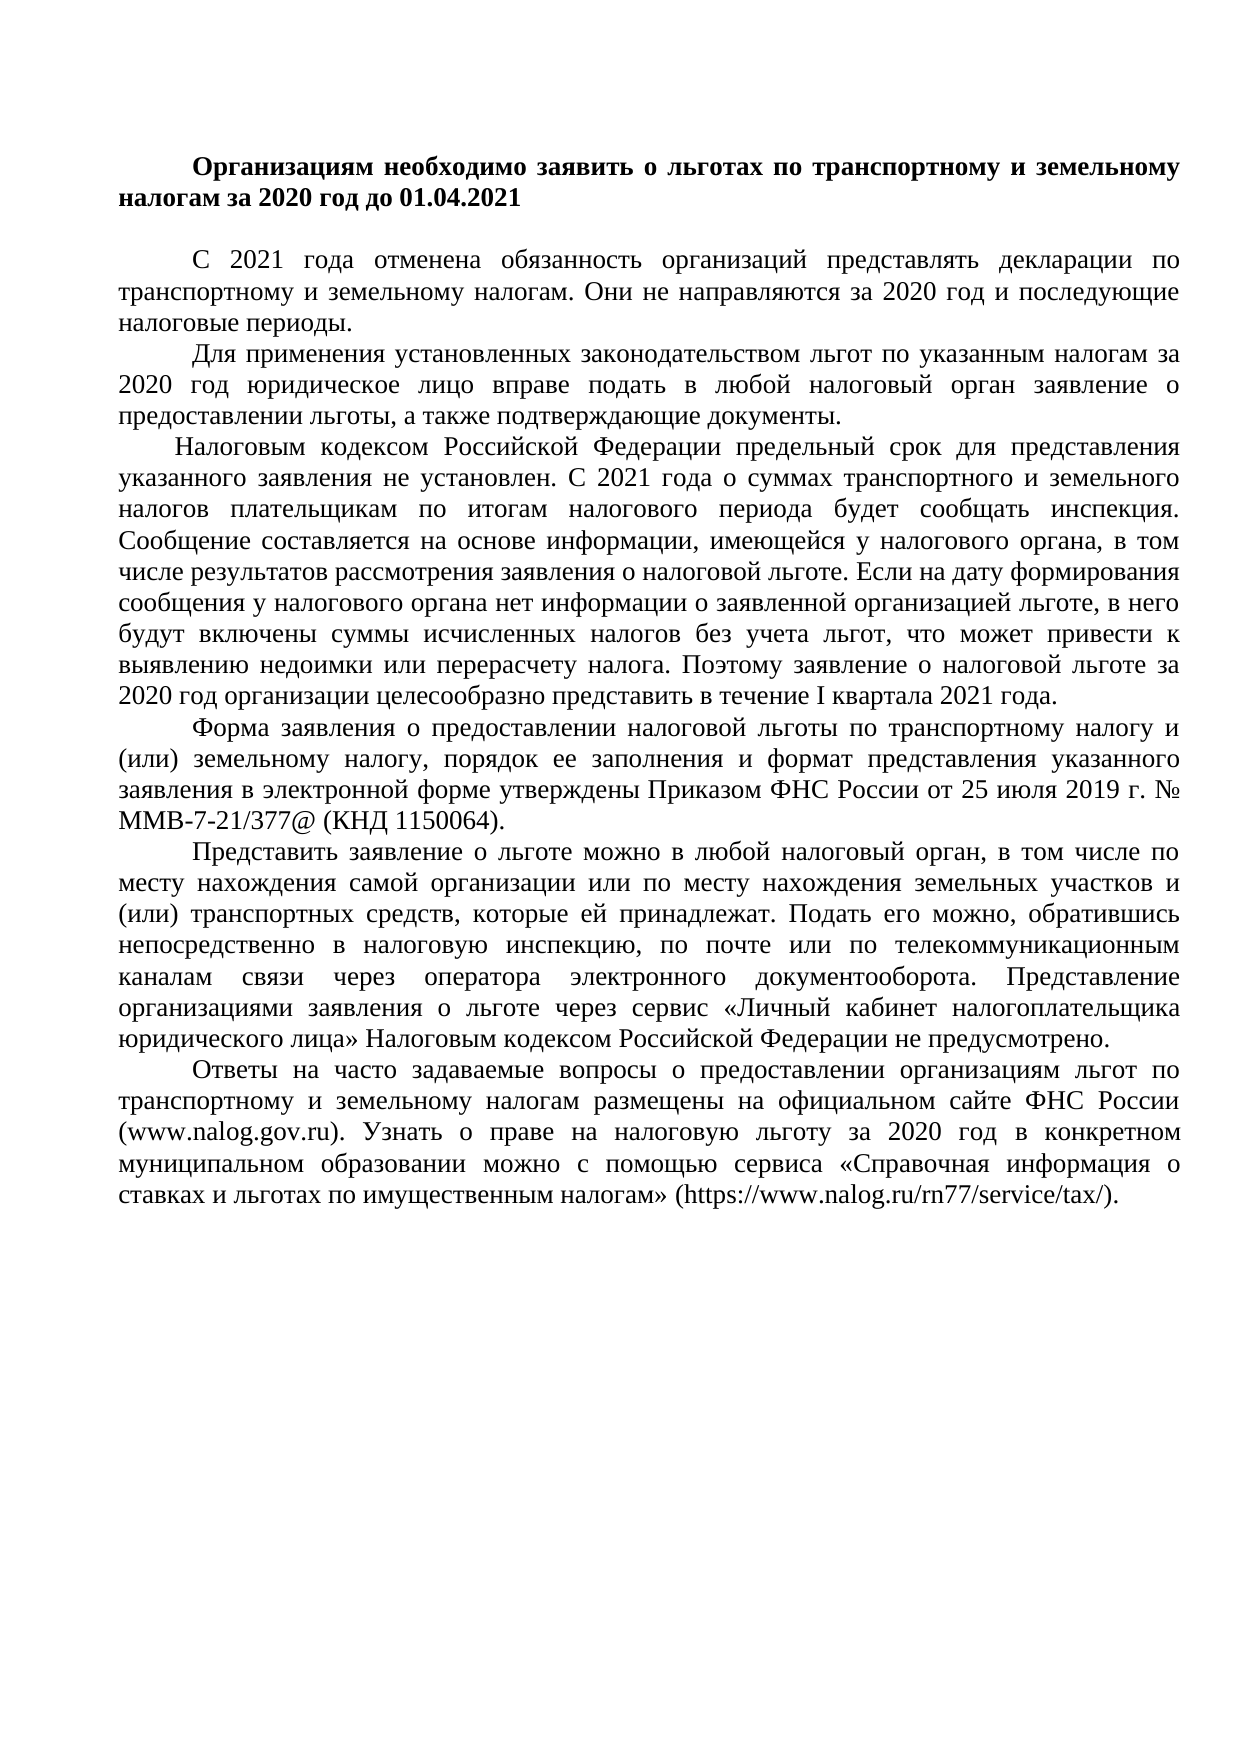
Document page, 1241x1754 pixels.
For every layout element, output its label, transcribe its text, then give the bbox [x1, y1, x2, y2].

text Организациям необходимо заявить о льготах по транспортному и земельному налогам за 2020 год до 01.04.2021 [118, 150, 1181, 212]
text С 2021 года отменена обязанность организаций представлять декларации по транспортному и земельному налогам. Они не направляются за 2020 год и последующие налоговые периоды. [118, 243, 1181, 337]
text Форма заявления о предоставлении налоговой льготы по транспортному налогу и (или) земельному налогу, порядок ее заполнения и формат представления указанного заявления в электронной форме утверждены Приказом ФНС России от 25 июля 2019 г. № ММВ-7-21/377@ (КНД 1150064). [118, 711, 1181, 835]
text Представить заявление о льготе можно в любой налоговый орган, в том числе по месту нахождения самой организации или по месту нахождения земельных участков и (или) транспортных средств, которые ей принадлежат. Подать его можно, обратившись непосредственно в налоговую инспекцию, по почте или по телекоммуникационным каналам связи через оператора электронного документооборота. Представление организациями заявления о льготе через сервис «Личный кабинет налогоплательщика юридического лица» Налоговым кодексом Российской Федерации не предусмотрено. [118, 835, 1181, 1053]
text Для применения установленных законодательством льгот по указанным налогам за 2020 год юридическое лицо вправе подать в любой налоговый орган заявление о предоставлении льготы, а также подтверждающие документы. [118, 337, 1181, 430]
text Налоговым кодексом Российской Федерации предельный срок для представления указанного заявления не установлен. С 2021 года о суммах транспортного и земельного налогов плательщикам по итогам налогового периода будет сообщать инспекция. Сообщение составляется на основе информации, имеющейся у налогового органа, в том числе результатов рассмотрения заявления о налоговой льготе. Если на дату формирования сообщения у налогового органа нет информации о заявленной организацией льготе, в него будут включены суммы исчисленных налогов без учета льгот, что может привести к выявлению недоимки или перерасчету налога. Поэтому заявление о налоговой льготе за 2020 год организации целесообразно представить в течение I квартала 2021 года. [118, 430, 1181, 711]
text Ответы на часто задаваемые вопросы о предоставлении организациям льгот по транспортному и земельному налогам размещены на официальном сайте ФНС России (www.nalog.gov.ru). Узнать о праве на налоговую льготу за 2020 год в конкретном муниципальном образовании можно с помощью сервиса «Справочная информация о ставках и льготах по имущественным налогам» (https://www.nalog.ru/rn77/service/tax/). [118, 1053, 1181, 1209]
